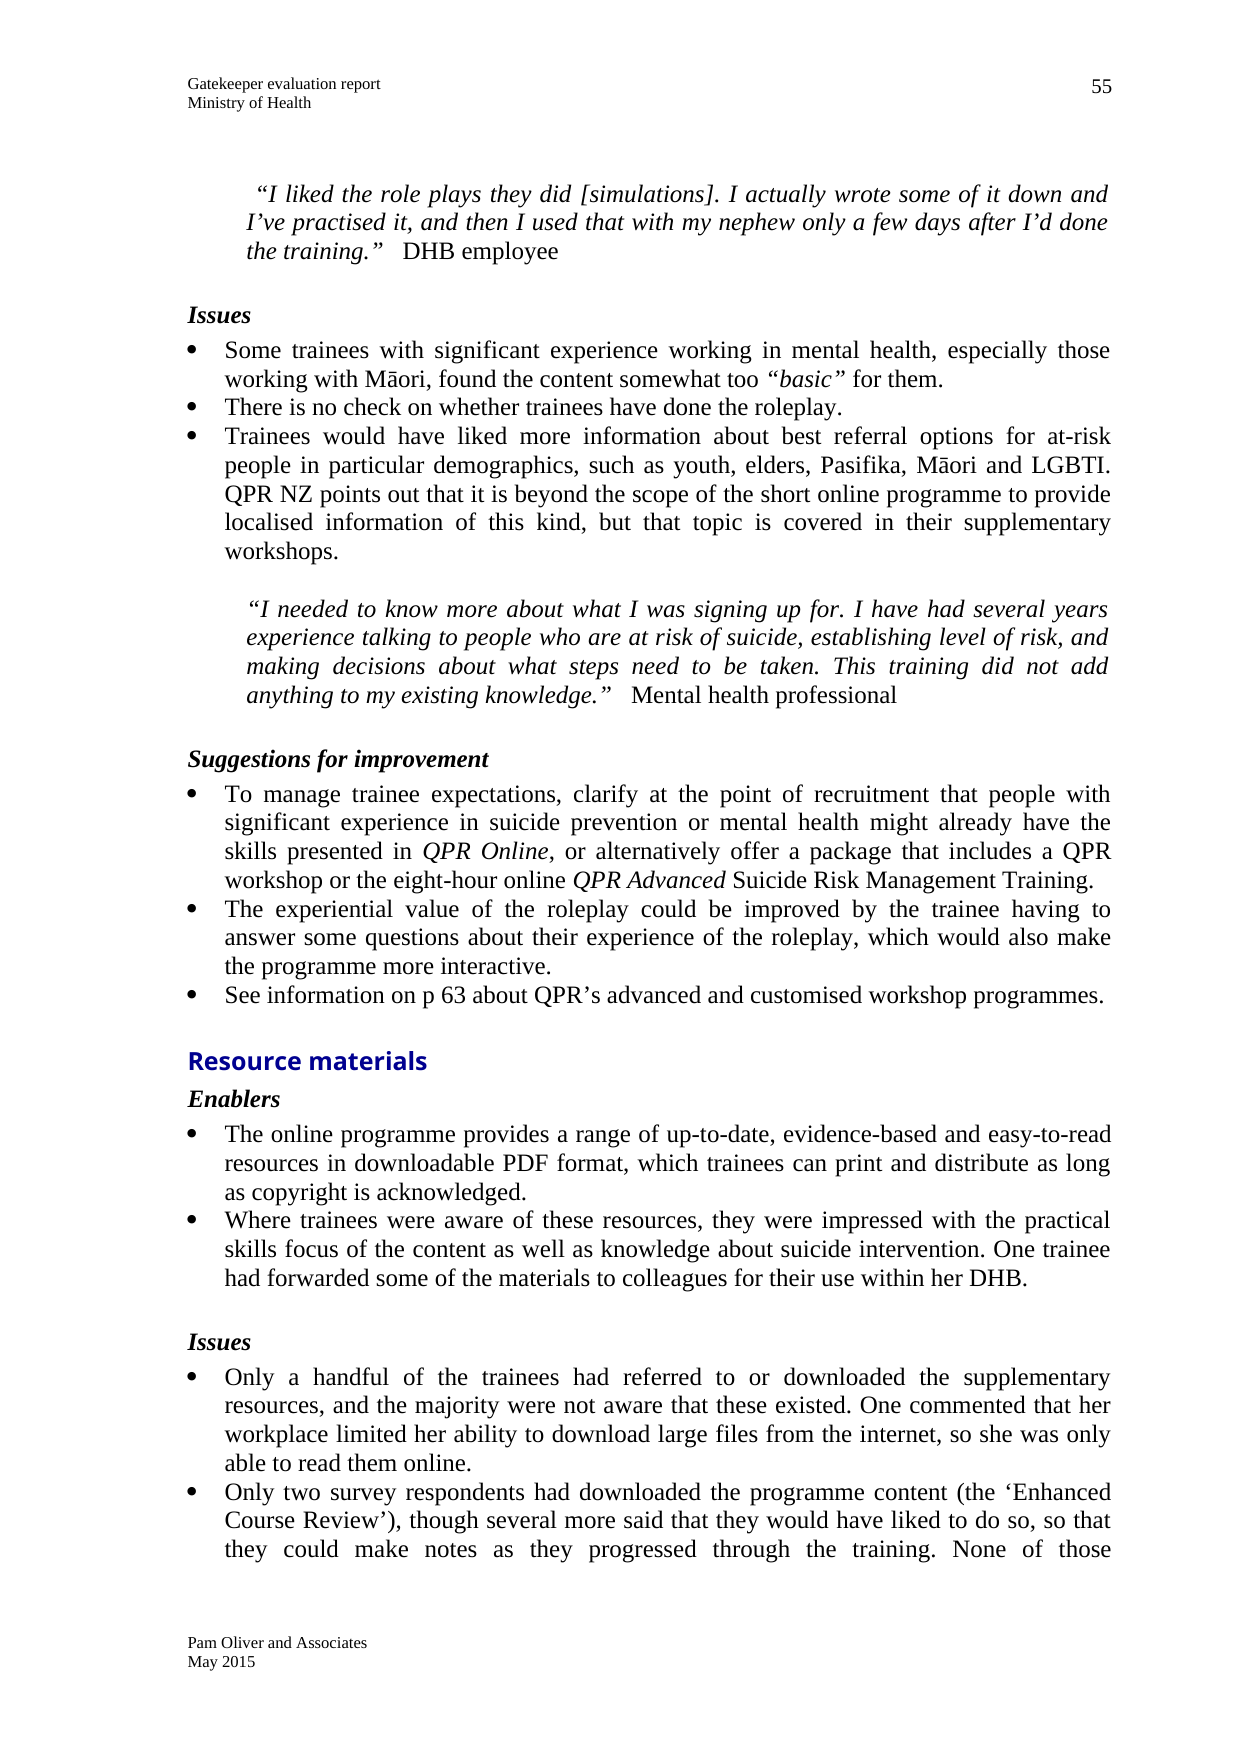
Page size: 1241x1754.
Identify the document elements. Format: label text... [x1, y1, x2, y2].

text The experiential value of the roleplay could be improved by the trainee having to answer some questions about their experience of the roleplay, which would also make the programme more interactive. [187, 894, 1112, 980]
text Some trainees with significant experience working in mental health, especially those working with Māori, found the content somewhat too “basic” for them. [187, 335, 1112, 392]
text “I needed to know more about what I was signing up for. I have had several years experience talking to people who are at risk of suicide, establishing level of risk, and making decisions about what steps need to be taken. This training did not add anything to my existing knowledge.” Mental health professional [246, 594, 1112, 709]
text There is no check on whether trainees have done the roleplay. [187, 392, 1112, 421]
text Only a handful of the trainees had referred to or downloaded the supplementary resources, and the majority were not aware that these existed. One commented that her workplace limited her ability to download large files from the internet, so she was only able to read them online. [187, 1362, 1112, 1477]
text Trainees would have liked more information about best referral options for at-risk people in particular demographics, such as youth, elders, Pasifika, Māori and LGBTI. QPR NZ points out that it is beyond the scope of the short online programme to provide localised information of this kind, but that topic is covered in their supplementary workshops. [187, 421, 1112, 565]
subtitle Resource materials [187, 1044, 1112, 1078]
text “I liked the role plays they did [simulations]. I actually wrote some of it down and I’ve practised it, and then I used that with my nephew only a few days after I’d done the training.” DHB employee [246, 179, 1112, 265]
text To manage trainee expectations, clarify at the point of recruitment that people with significant experience in suicide prevention or mental health might already have the skills presented in QPR Online, or alternatively offer a package that includes a QPR workshop or the eight-hour online QPR Advanced Suicide Risk Management Training. [187, 779, 1112, 894]
text Where trainees were aware of these resources, they were impressed with the practical skills focus of the content as well as knowledge about suicide intervention. One trainee had forwarded some of the materials to colleagues for their use within her DHB. [187, 1205, 1112, 1292]
subtitle Issues [187, 300, 1112, 329]
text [187, 1477, 1112, 1563]
subtitle Issues [187, 1327, 1112, 1355]
text The online programme provides a range of up-to-date, evidence-based and easy-to-read resources in downloadable PDF format, which trainees can print and distribute as long as copyright is acknowledged. [187, 1119, 1112, 1205]
subtitle Enablers [187, 1084, 1112, 1113]
text See information on p 63 about QPR’s advanced and customised workshop programmes. [187, 980, 1112, 1009]
subtitle Suggestions for improvement [187, 744, 1112, 772]
